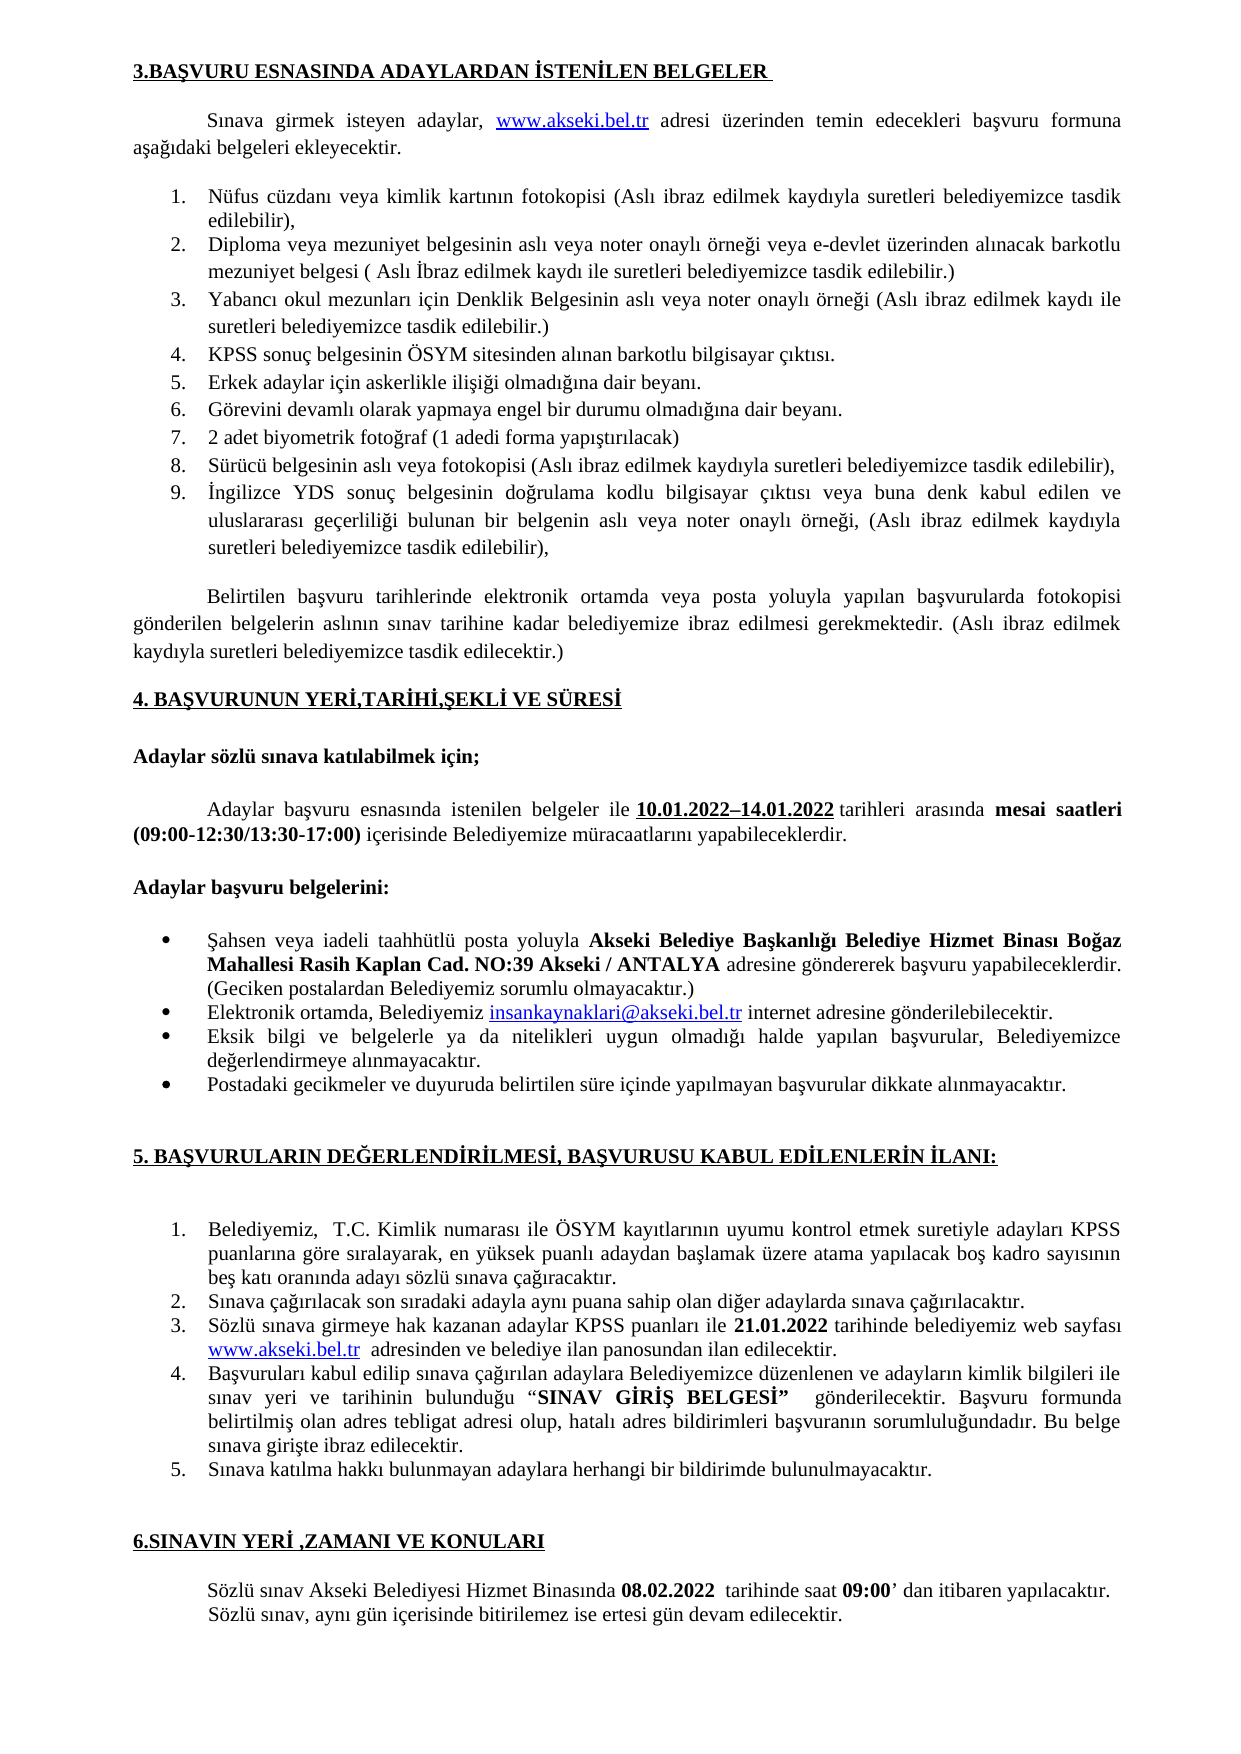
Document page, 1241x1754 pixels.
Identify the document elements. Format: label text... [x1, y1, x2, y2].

list Başvuruları kabul edilip sınava çağırılan adaylara Belediyemizce düzenlenen ve adayların kimlik bilgileri ile sınav yeri ve tarihinin bulunduğu “SINAV GİRİŞ BELGESİ” gönderilecektir. Başvuru formunda belirtilmiş olan adres tebligat adresi olup, hatalı adres bildirimleri başvuranın sorumluluğundadır. Bu belge sınava girişte ibraz edilecektir. [170, 1361, 1122, 1457]
list Elektronik ortamda, Belediyemiz insankaynaklari@akseki.bel.tr internet adresine gönderilebilecektir. [162, 1000, 1122, 1024]
list Sınava katılma hakkı bulunmayan adaylara herhangi bir bildirimde bulunulmayacaktır. [170, 1457, 1122, 1481]
text Sözlü sınav, aynı gün içerisinde bitirilemez ise ertesi gün devam edilecektir. [148, 1602, 1122, 1626]
text 6.SINAVIN YERİ ,ZAMANI VE KONULARI [133, 1529, 1122, 1553]
list Sözlü sınava girmeye hak kazanan adaylar KPSS puanları ile 21.01.2022 tarihinde belediyemiz web sayfası www.akseki.bel.tr adresinden ve belediye ilan panosundan ilan edilecektir. [170, 1313, 1122, 1361]
list 2 adet biyometrik fotoğraf (1 adedi forma yapıştırılacak) [170, 425, 1122, 449]
text 4. BAŞVURUNUN YERİ,TARİHİ,ŞEKLİ VE SÜRESİ [133, 687, 1122, 711]
text Belirtilen başvuru tarihlerinde elektronik ortamda veya posta yoluyla yapılan başvurularda fotokopisi gönderilen belgelerin aslının sınav tarihine kadar belediyemize ibraz edilmesi gerekmektedir. (Aslı ibraz edilmek kaydıyla suretleri belediyemizce tasdik edilecektir.) [133, 635, 1122, 663]
text Sözlü sınav Akseki Belediyesi Hizmet Binasında 08.02.2022 tarihinde saat 09:00’ dan itibaren yapılacaktır. [207, 1578, 1122, 1602]
text Adaylar başvuru esnasında istenilen belgeler ile 10.01.2022–14.01.2022 tarihleri arasında mesai saatleri (09:00-12:30/13:30-17:00) içerisinde Belediyemize müracaatlarını yapabileceklerdir. [133, 797, 1122, 846]
list Erkek adaylar için askerlikle ilişiği olmadığına dair beyanı. [170, 370, 1122, 394]
list Sürücü belgesinin aslı veya fotokopisi (Aslı ibraz edilmek kaydıyla suretleri belediyemizce tasdik edilebilir), [170, 452, 1122, 477]
list KPSS sonuç belgesinin ÖSYM sitesinden alınan barkotlu bilgisayar çıktısı. [170, 342, 1122, 366]
text Belirtilen başvuru tarihlerinde elektronik ortamda veya posta yoluyla yapılan başvurularda fotokopisi gönderilen belgelerin aslının sınav tarihine kadar belediyemize ibraz edilmesi gerekmektedir. (Aslı ibraz edilmek kaydıyla suretleri belediyemizce tasdik edilecektir.) [133, 584, 1122, 611]
list Postadaki gecikmeler ve duyuruda belirtilen süre içinde yapılmayan başvurular dikkate alınmayacaktır. [162, 1072, 1122, 1096]
list Nüfus cüzdanı veya kimlik kartının fotokopisi (Aslı ibraz edilmek kaydıyla suretleri belediyemizce tasdik edilebilir), [170, 183, 1122, 232]
list Şahsen veya iadeli taahhütlü posta yoluyla Akseki Belediye Başkanlığı Belediye Hizmet Binası Boğaz Mahallesi Rasih Kaplan Cad. NO:39 Akseki / ANTALYA adresine göndererek başvuru yapabileceklerdir.(Geciken postalardan Belediyemiz sorumlu olmayacaktır.) [162, 928, 1122, 1000]
list Yabancı okul mezunları için Denklik Belgesinin aslı veya noter onaylı örneği (Aslı ibraz edilmek kaydı ile suretleri belediyemizce tasdik edilebilir.) [170, 287, 1122, 338]
list Diploma veya mezuniyet belgesinin aslı veya noter onaylı örneği veya e-devlet üzerinden alınacak barkotlu mezuniyet belgesi ( Aslı İbraz edilmek kaydı ile suretleri belediyemizce tasdik edilebilir.) [170, 232, 1122, 283]
text Adaylar sözlü sınava katılabilmek için; [133, 744, 1122, 768]
text Sınava girmek isteyen adaylar, www.akseki.bel.tr adresi üzerinden temin edecekleri başvuru formuna aşağıdaki belgeleri ekleyecektir. [133, 107, 1122, 159]
list Görevini devamlı olarak yapmaya engel bir durumu olmadığına dair beyanı. [170, 397, 1122, 421]
text 5. BAŞVURULARIN DEĞERLENDİRİLMESİ, BAŞVURUSU KABUL EDİLENLERİN İLANI: [133, 1144, 1122, 1168]
list Belediyemiz, T.C. Kimlik numarası ile ÖSYM kayıtlarının uyumu kontrol etmek suretiyle adayları KPSS puanlarına göre sıralayarak, en yüksek puanlı adaydan başlamak üzere atama yapılacak boş kadro sayısının beş katı oranında adayı sözlü sınava çağıracaktır. [170, 1217, 1122, 1289]
text Adaylar başvuru belgelerini: [133, 875, 1122, 899]
list Eksik bilgi ve belgelerle ya da nitelikleri uygun olmadığı halde yapılan başvurular, Belediyemizce değerlendirmeye alınmayacaktır. [162, 1024, 1122, 1072]
list İngilizce YDS sonuç belgesinin doğrulama kodlu bilgisayar çıktısı veya buna denk kabul edilen ve uluslararası geçerliliği bulunan bir belgenin aslı veya noter onaylı örneği, (Aslı ibraz edilmek kaydıyla suretleri belediyemizce tasdik edilebilir), [170, 480, 1122, 559]
list Sınava çağırılacak son sıradaki adayla aynı puana sahip olan diğer adaylarda sınava çağırılacaktır. [170, 1289, 1122, 1313]
text 3.BAŞVURU ESNASINDA ADAYLARDAN İSTENİLEN BELGELER [133, 59, 1122, 83]
